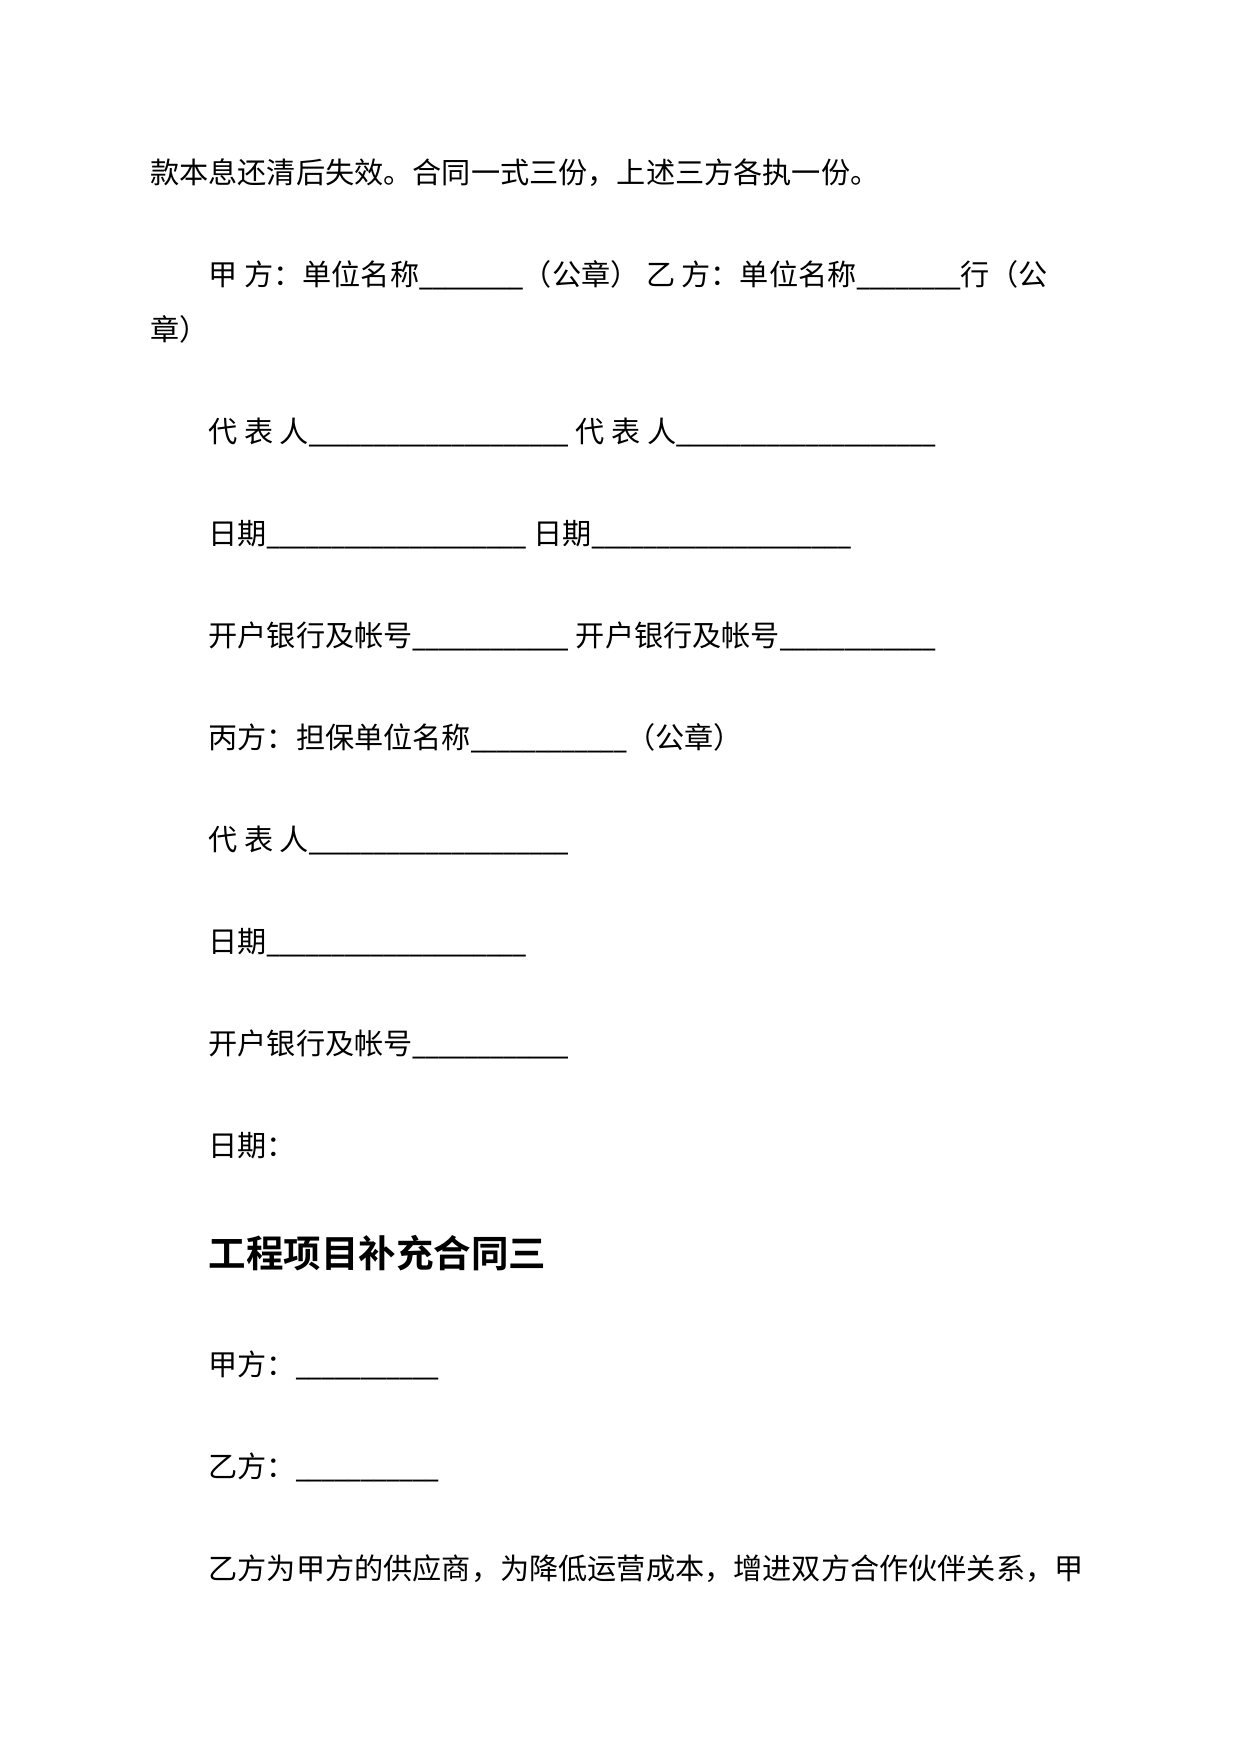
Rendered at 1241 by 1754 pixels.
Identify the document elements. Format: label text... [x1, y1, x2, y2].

text 代 表 人____________________ 代 表 人____________________ [150, 408, 1090, 451]
text 丙方：担保单位名称____________（公章） [150, 714, 1090, 757]
text 乙方：___________ [150, 1443, 1090, 1486]
text 日期： [150, 1122, 1090, 1165]
text 开户银行及帐号____________ [150, 1020, 1090, 1063]
text 工程项目补充合同三 [150, 1224, 1090, 1278]
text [150, 1546, 1090, 1588]
text 日期____________________ 日期____________________ [150, 511, 1090, 553]
text 开户银行及帐号____________ 开户银行及帐号____________ [150, 612, 1090, 655]
text 代 表 人____________________ [150, 816, 1090, 859]
text 甲 方：单位名称________（公章） 乙 方：单位名称________行（公章） [150, 252, 1090, 349]
text 日期____________________ [150, 918, 1090, 961]
text 甲方：___________ [150, 1342, 1090, 1384]
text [150, 150, 1090, 192]
